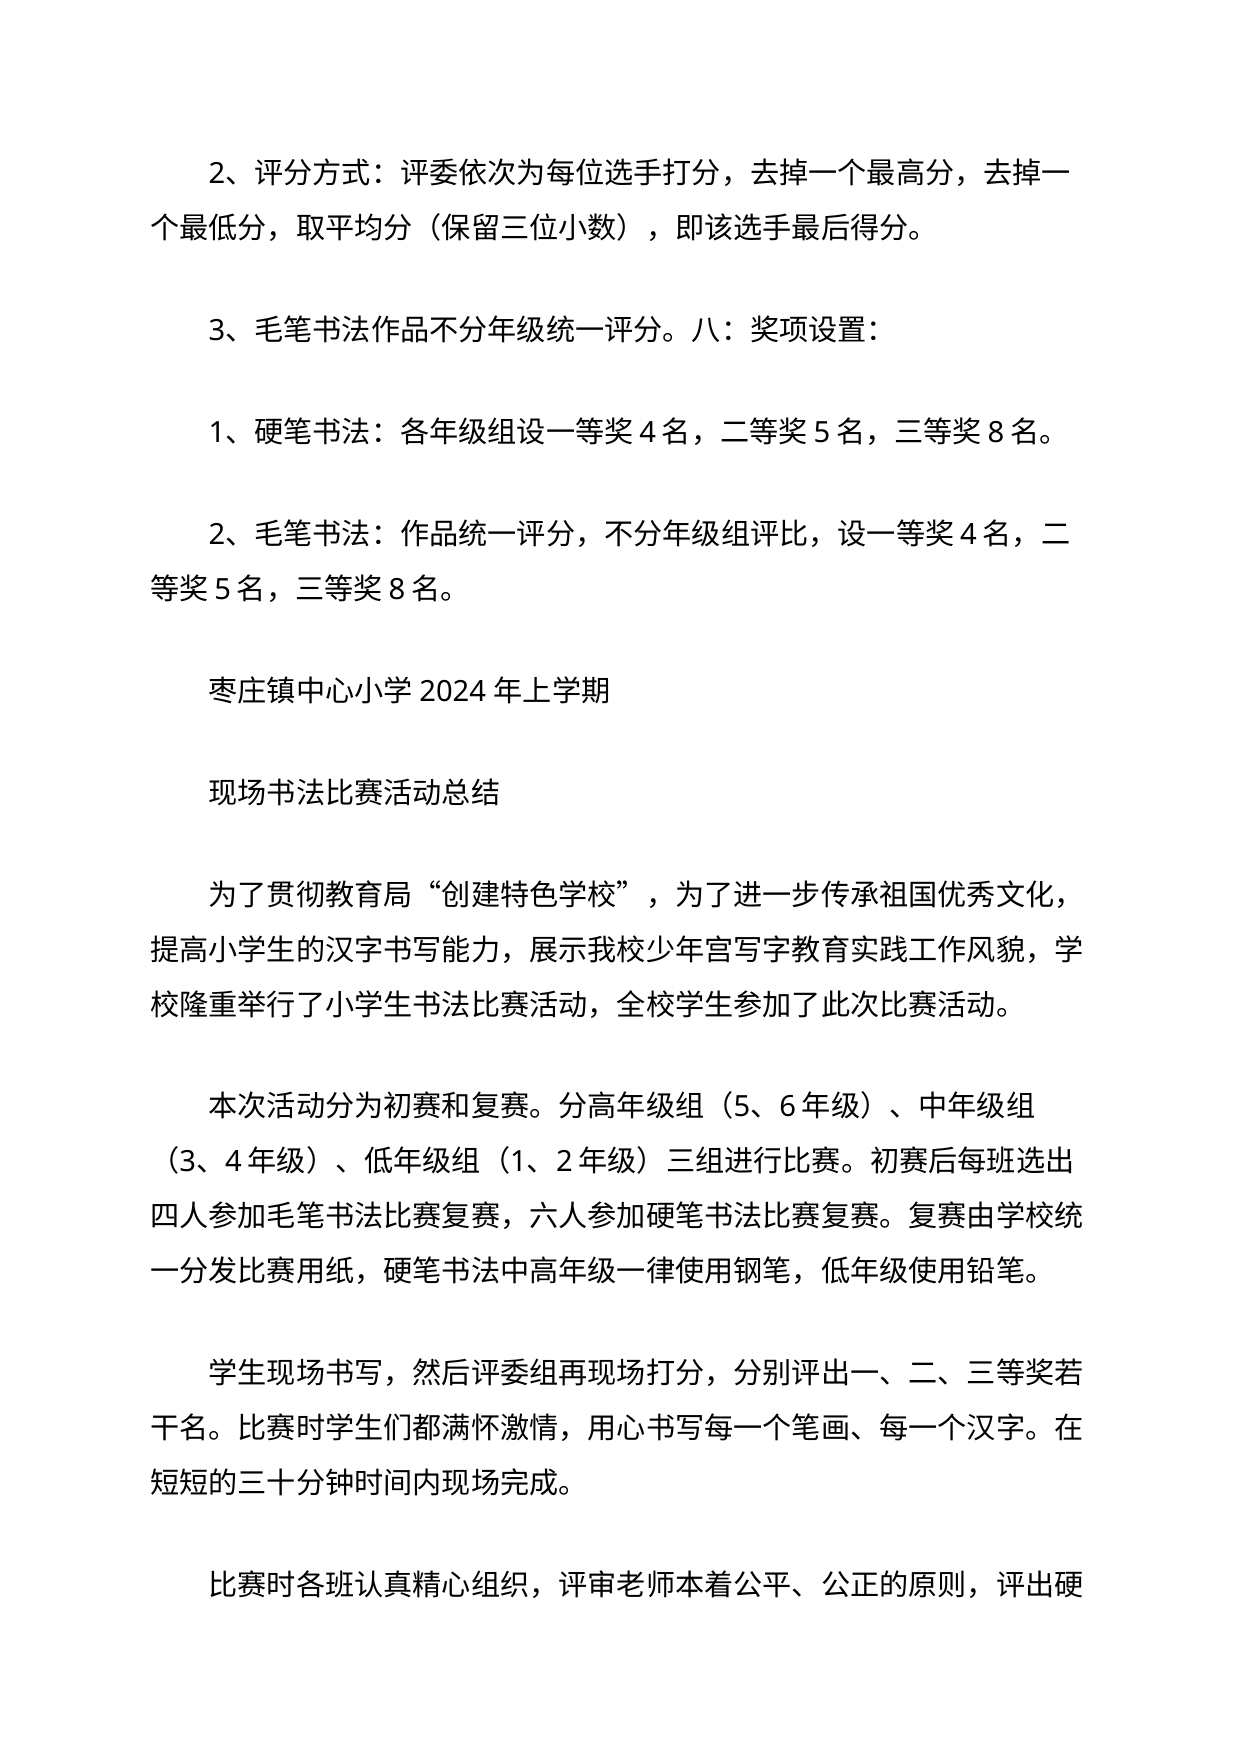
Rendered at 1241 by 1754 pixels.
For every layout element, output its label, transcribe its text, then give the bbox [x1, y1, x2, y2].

text 3、毛笔书法作品不分年级统一评分。八：奖项设置： [150, 307, 1090, 349]
text 学生现场书写，然后评委组再现场打分，分别评出一、二、三等奖若干名。比赛时学生们都满怀激情，用心书写每一个笔画、每一个汉字。在短短的三十分钟时间内现场完成。 [150, 1350, 1090, 1502]
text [150, 1561, 1090, 1603]
text 1、硬笔书法：各年级组设一等奖4名，二等奖5名，三等奖8名。 [150, 409, 1090, 451]
text 现场书法比赛活动总结 [150, 770, 1090, 812]
text 为了贯彻教育局“创建特色学校”，为了进一步传承祖国优秀文化，提高小学生的汉字书写能力，展示我校少年宫写字教育实践工作风貌，学校隆重举行了小学生书法比赛活动，全校学生参加了此次比赛活动。 [150, 871, 1090, 1023]
text 2、毛笔书法：作品统一评分，不分年级组评比，设一等奖4名，二等奖5名，三等奖8名。 [150, 511, 1090, 608]
text 本次活动分为初赛和复赛。分高年级组（5、6年级）、中年级组（3、4年级）、低年级组（1、2年级）三组进行比赛。初赛后每班选出四人参加毛笔书法比赛复赛，六人参加硬笔书法比赛复赛。复赛由学校统一分发比赛用纸，硬笔书法中高年级一律使用钢笔，低年级使用铅笔。 [150, 1083, 1090, 1290]
text 枣庄镇中心小学 2024 年上学期 [150, 668, 1090, 710]
text 2、评分方式：评委依次为每位选手打分，去掉一个最高分，去掉一个最低分，取平均分（保留三位小数），即该选手最后得分。 [150, 150, 1090, 247]
